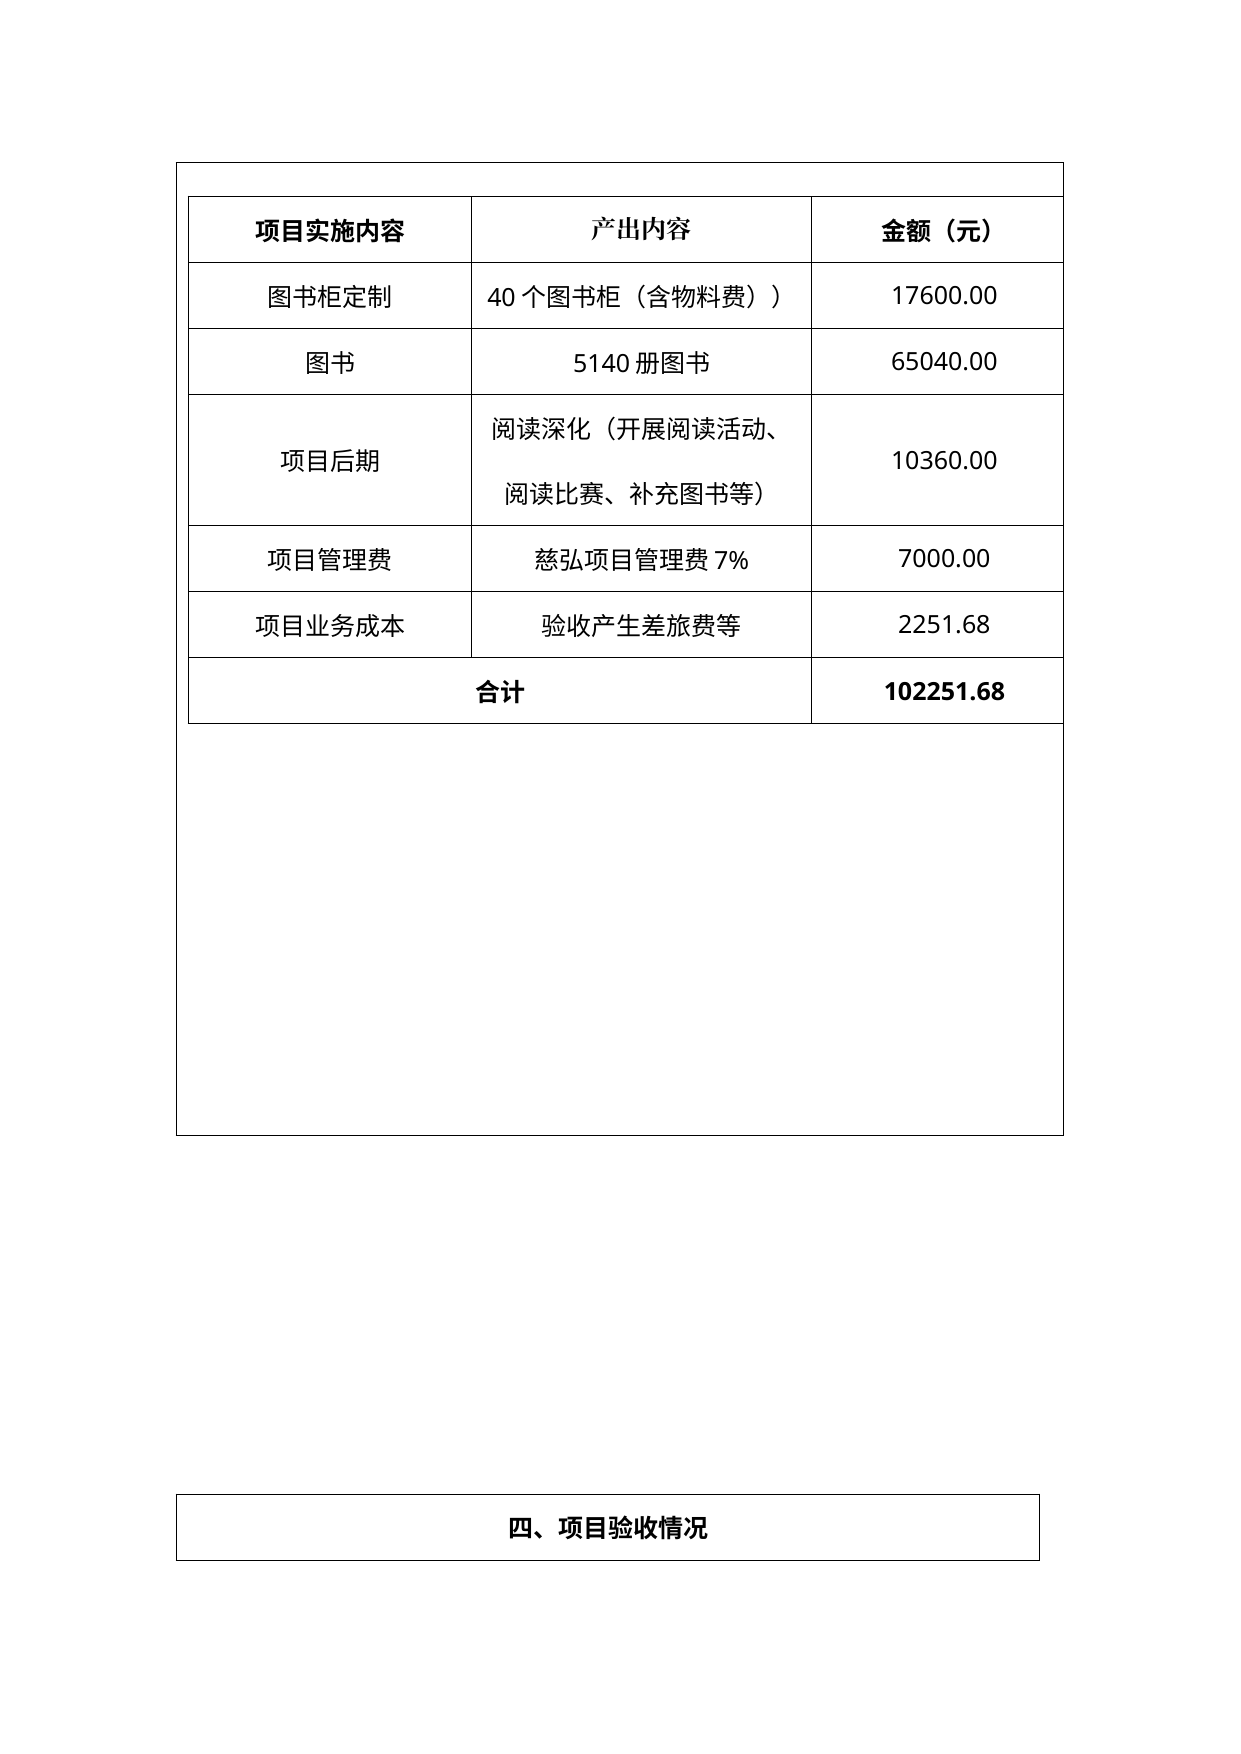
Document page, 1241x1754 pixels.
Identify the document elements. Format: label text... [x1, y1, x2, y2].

table_header 四、项目验收情况 [177, 1495, 1039, 1559]
table_cell [177, 163, 1063, 1135]
